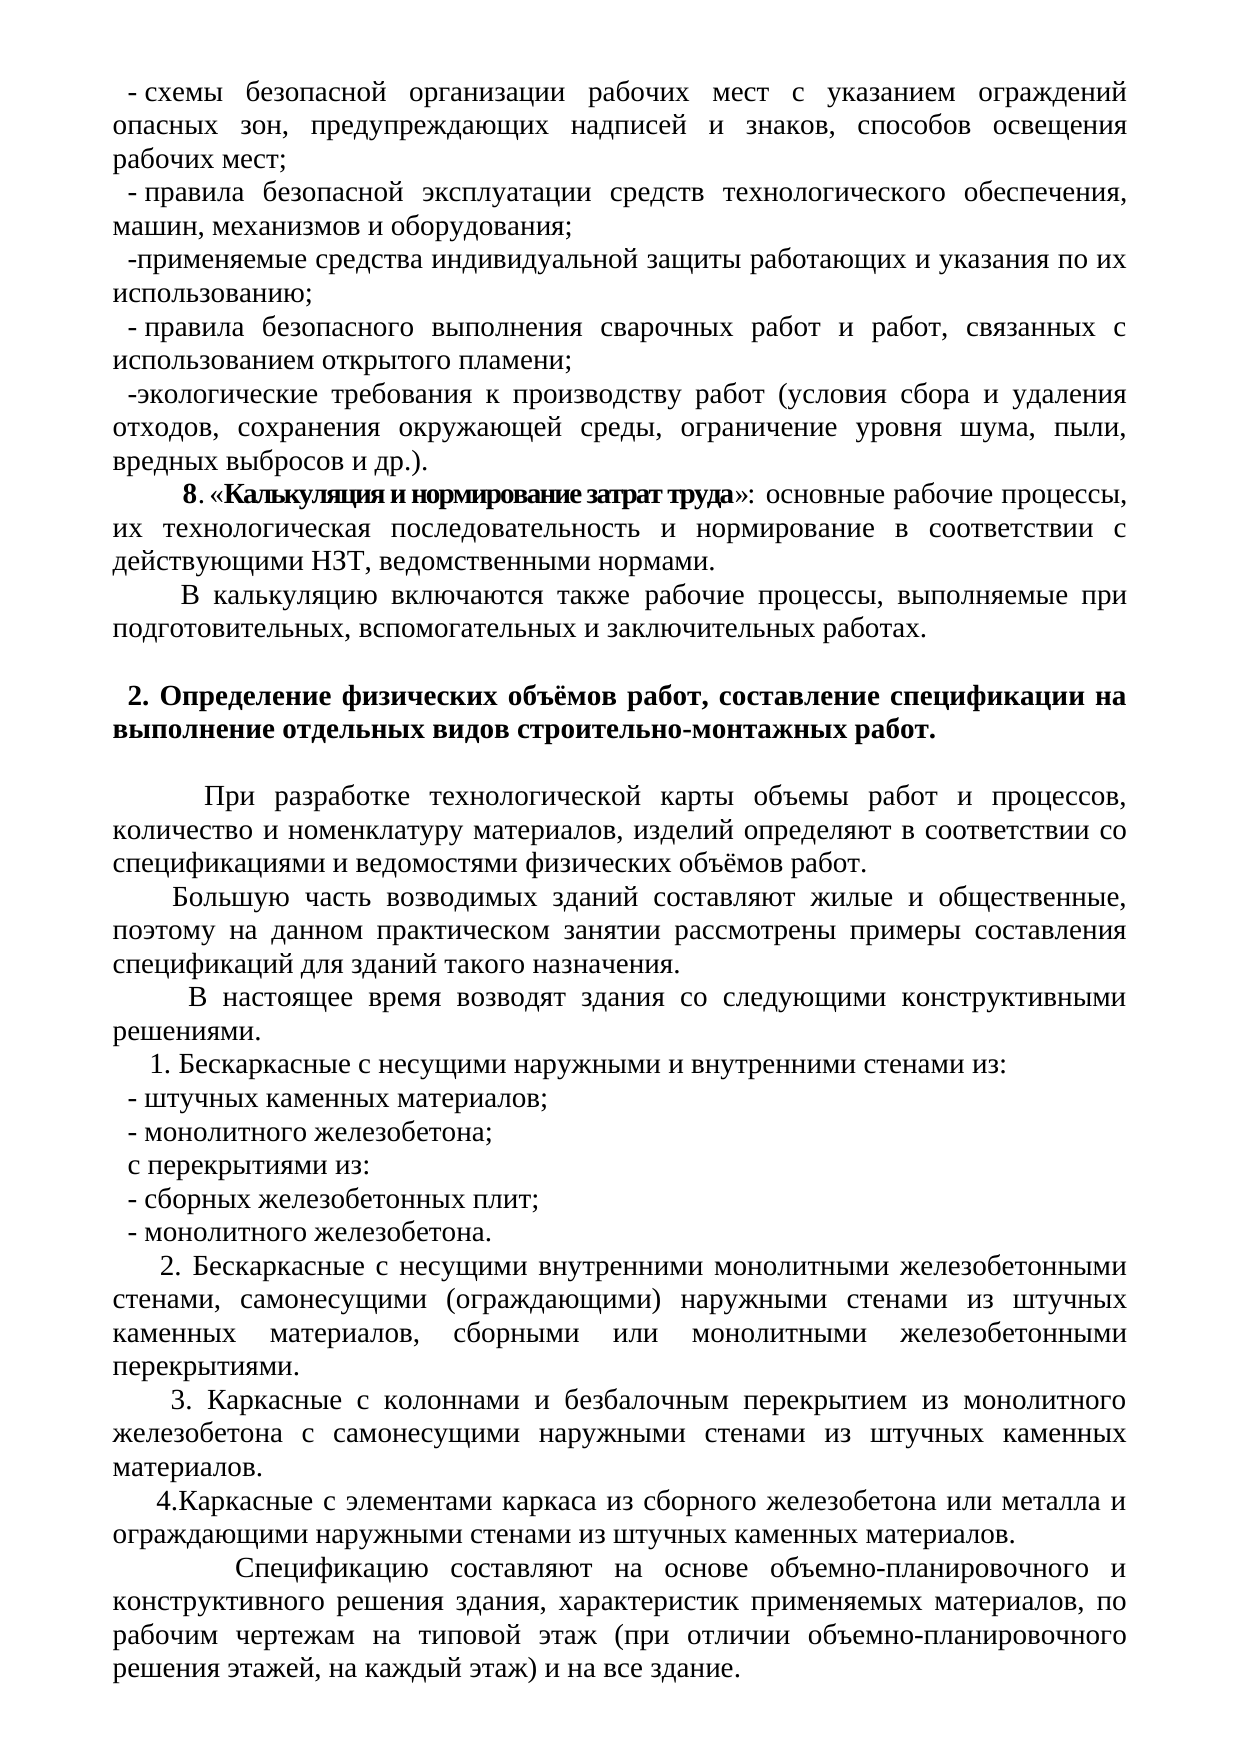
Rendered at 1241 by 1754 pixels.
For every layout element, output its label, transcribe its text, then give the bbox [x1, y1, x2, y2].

text - правила безопасной эксплуатации средств технологического обеспечения, машин, механизмов и оборудования; [112, 174, 1128, 242]
text Спецификацию составляют на основе объемно-планировочного и конструктивного решения здания, характеристик применяемых материалов, по рабочим чертежам на типовой этаж (при отличии объемно-планировочного решения этажей, на каждый этаж) и на все здание. [112, 1550, 1128, 1684]
text 3. Каркасные с колоннами и безбалочным перекрытием из монолитного железобетона с самонесущими наружными стенами из штучных каменных материалов. [112, 1382, 1128, 1483]
list 2. Определение физических объёмов работ, составление спецификации на выполнение отдельных видов строительно-монтажных работ. [112, 678, 1128, 745]
text - правила безопасного выполнения сварочных работ и работ, связанных с использованием открытого пламени; [112, 309, 1128, 376]
text -экологические требования к производству работ (условия сбора и удаления отходов, сохранения окружающей среды, ограничение уровня шума, пыли, вредных выбросов и др.). [112, 376, 1128, 476]
text 4.Каркасные с элементами каркаса из сборного железобетона или металла и ограждающими наружными стенами из штучных каменных материалов. [112, 1483, 1128, 1550]
text 8. «Калькуляция и нормирование затрат труда»: основные рабочие процессы, их технологическая последовательность и нормирование в соответствии с действующими НЗТ, ведомственными нормами. [112, 476, 1128, 577]
text 2. Бескаркасные с несущими внутренними монолитными железобетонными стенами, самонесущими (ограждающими) наружными стенами из штучных каменных материалов, сборными или монолитными железобетонными перекрытиями. [112, 1248, 1128, 1382]
text В калькуляцию включаются также рабочие процессы, выполняемые при подготовительных, вспомогательных и заключительных работах. [112, 577, 1128, 644]
text - монолитного железобетона. [112, 1214, 1128, 1248]
text При разработке технологической карты объемы работ и процессов, количество и номенклатуру материалов, изделий определяют в соответствии со спецификациями и ведомостями физических объёмов работ. [112, 778, 1128, 879]
text Большую часть возводимых зданий составляют жилые и общественные, поэтому на данном практическом занятии рассмотрены примеры составления спецификаций для зданий такого назначения. [112, 879, 1128, 979]
text 1. Бескаркасные с несущими наружными и внутренними стенами из: [112, 1047, 1128, 1080]
text - сборных железобетонных плит; [112, 1181, 1128, 1214]
text с перекрытиями из: [112, 1147, 1128, 1181]
text - схемы безопасной организации рабочих мест с указанием ограждений опасных зон, предупреждающих надписей и знаков, способов освещения рабочих мест; [112, 74, 1128, 174]
text - штучных каменных материалов; [112, 1080, 1128, 1114]
text -применяемые средства индивидуальной защиты работающих и указания по их использованию; [112, 242, 1128, 309]
text В настоящее время возводят здания со следующими конструктивными решениями. [112, 979, 1128, 1047]
text - монолитного железобетона; [112, 1114, 1128, 1147]
